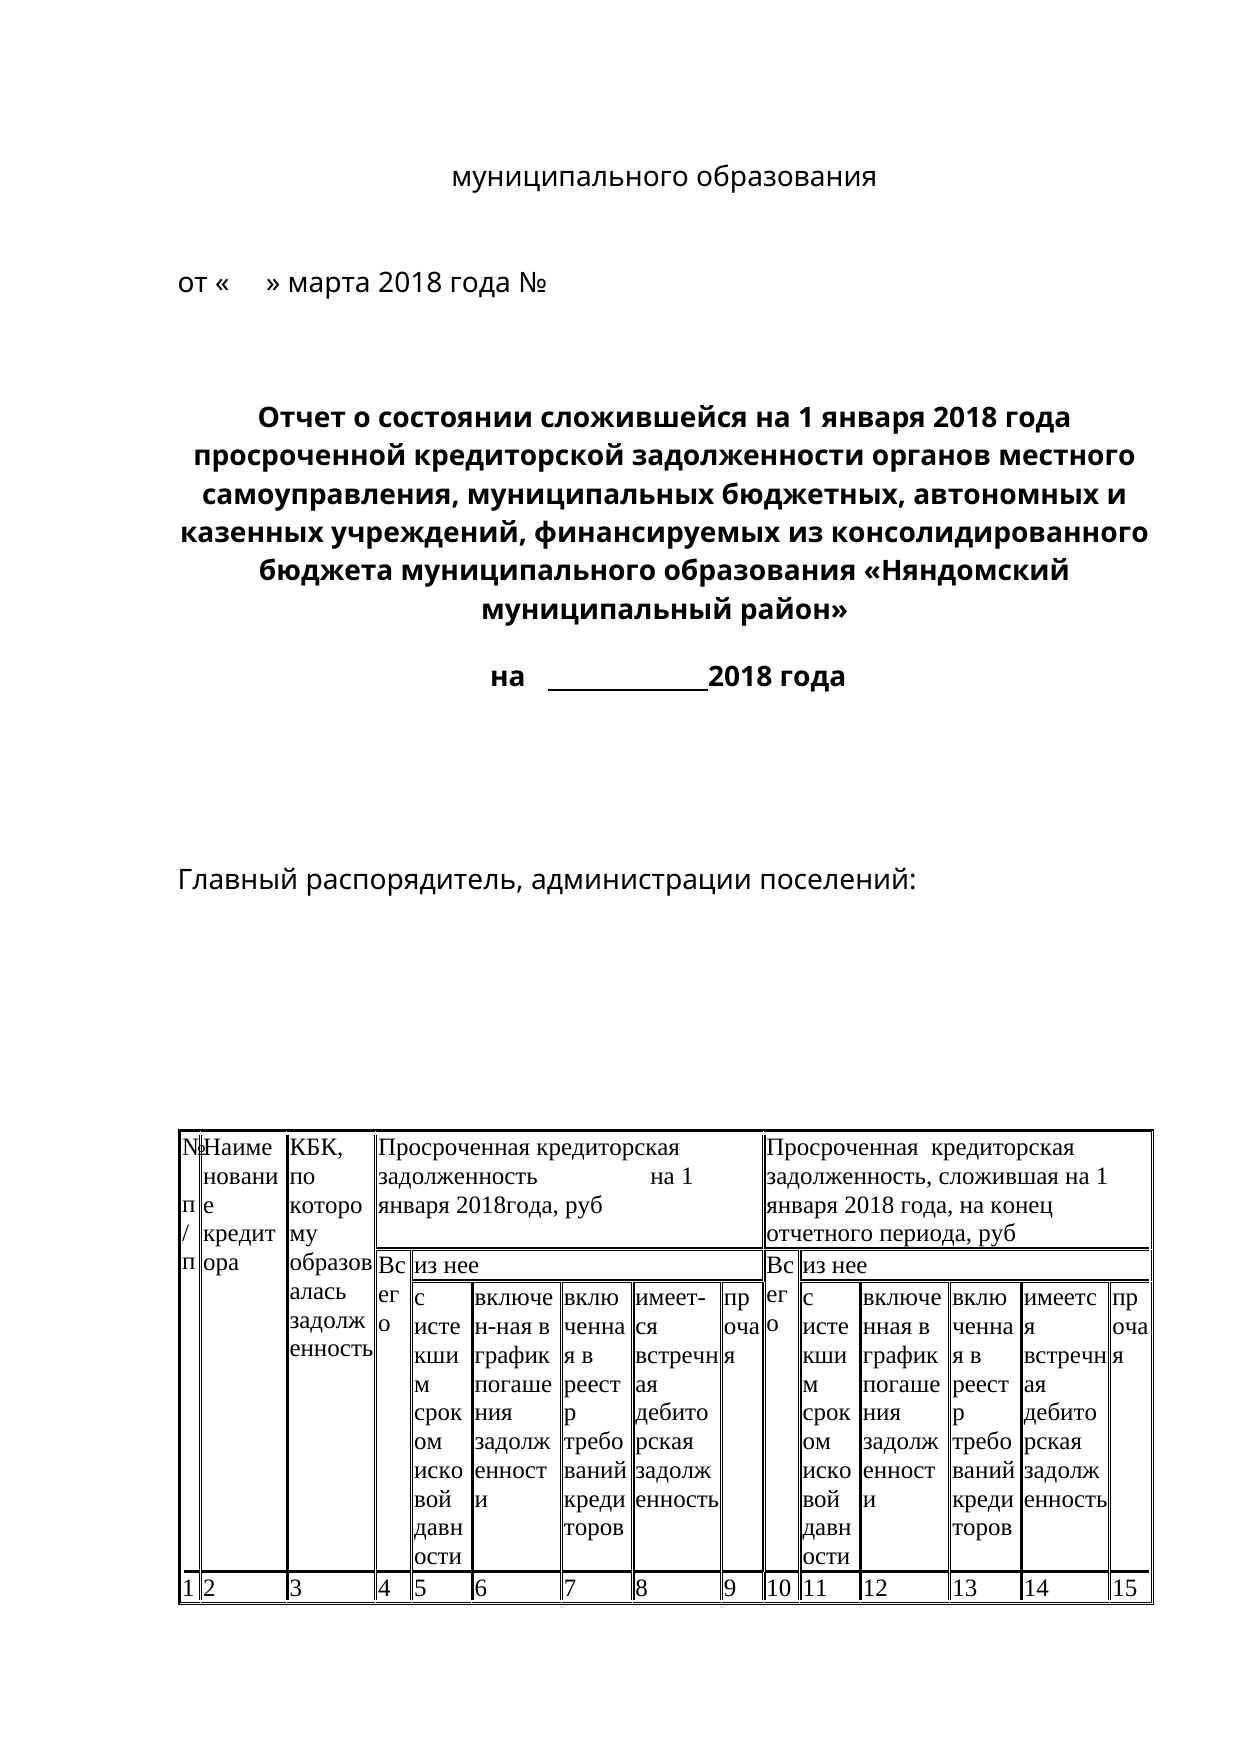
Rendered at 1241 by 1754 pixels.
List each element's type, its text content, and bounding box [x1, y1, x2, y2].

table_cell 3 [287, 1573, 376, 1602]
table_cell прочая [1111, 1279, 1151, 1570]
table_cell 10 [764, 1570, 800, 1602]
text на 2018 года [177, 656, 1152, 695]
table_header КБК, по которому образовалась задолженность [287, 1132, 376, 1570]
table_cell из нее [413, 1251, 762, 1279]
table_cell с истекшим сроком исковой давности [413, 1283, 471, 1570]
table_cell 12 [860, 1573, 950, 1602]
table_cell Всего [377, 1251, 410, 1570]
table_cell включенная в реестр требований кредиторов [951, 1283, 1020, 1570]
table_cell 1 [181, 1570, 201, 1602]
table_cell имеется встречная дебиторская задолженность [1023, 1283, 1108, 1570]
table_cell 9 [721, 1572, 764, 1602]
table_cell Всего [766, 1251, 798, 1570]
table_cell 5 [412, 1573, 472, 1602]
table_cell 11 [800, 1573, 860, 1602]
table_cell из нее [802, 1247, 1151, 1279]
table_cell включен-ная в график погашения задолженности [474, 1283, 560, 1570]
table_cell включенная в график погашения задолженности [862, 1283, 948, 1570]
table_cell 13 [950, 1573, 1021, 1602]
table_cell 15 [1110, 1570, 1151, 1602]
table_cell 2 [201, 1573, 287, 1602]
table_cell включенная в реестр требований кредиторов [563, 1283, 631, 1570]
table_cell 7 [561, 1570, 633, 1602]
text от « » марта 2018 года № [177, 224, 1152, 301]
table_cell 6 [472, 1573, 561, 1602]
table_cell 4 [376, 1573, 412, 1602]
table_cell имеет-ся встречная дебиторская задолженность [635, 1283, 720, 1570]
table_header Просроченная кредиторская задолженность, сложившая на 1 января 2018 года, на конец отчетного периода, руб [764, 1132, 1151, 1247]
text Отчет о состоянии сложившейся на 1 января 2018 года просроченной кредиторской задолженности органов местного самоуправления, муниципальных бюджетных, автономных и казенных учреждений, финансируемых из консолидированного бюджета муниципального образования «Няндомский муниципальный район» [177, 397, 1152, 627]
table_cell прочая [723, 1283, 762, 1570]
table_cell с истекшим сроком исковой давности [802, 1283, 859, 1570]
text муниципального образования [177, 118, 1152, 195]
text Главный распорядитель, администрации поселений: [177, 859, 1152, 897]
table_cell 14 [1021, 1573, 1110, 1602]
table_header Просроченная кредиторская задолженность на 1 января 2018года, руб [376, 1131, 764, 1247]
table_header № п/п [181, 1132, 201, 1570]
table_header Наименование кредитора [201, 1131, 287, 1570]
table_cell 8 [633, 1573, 721, 1602]
